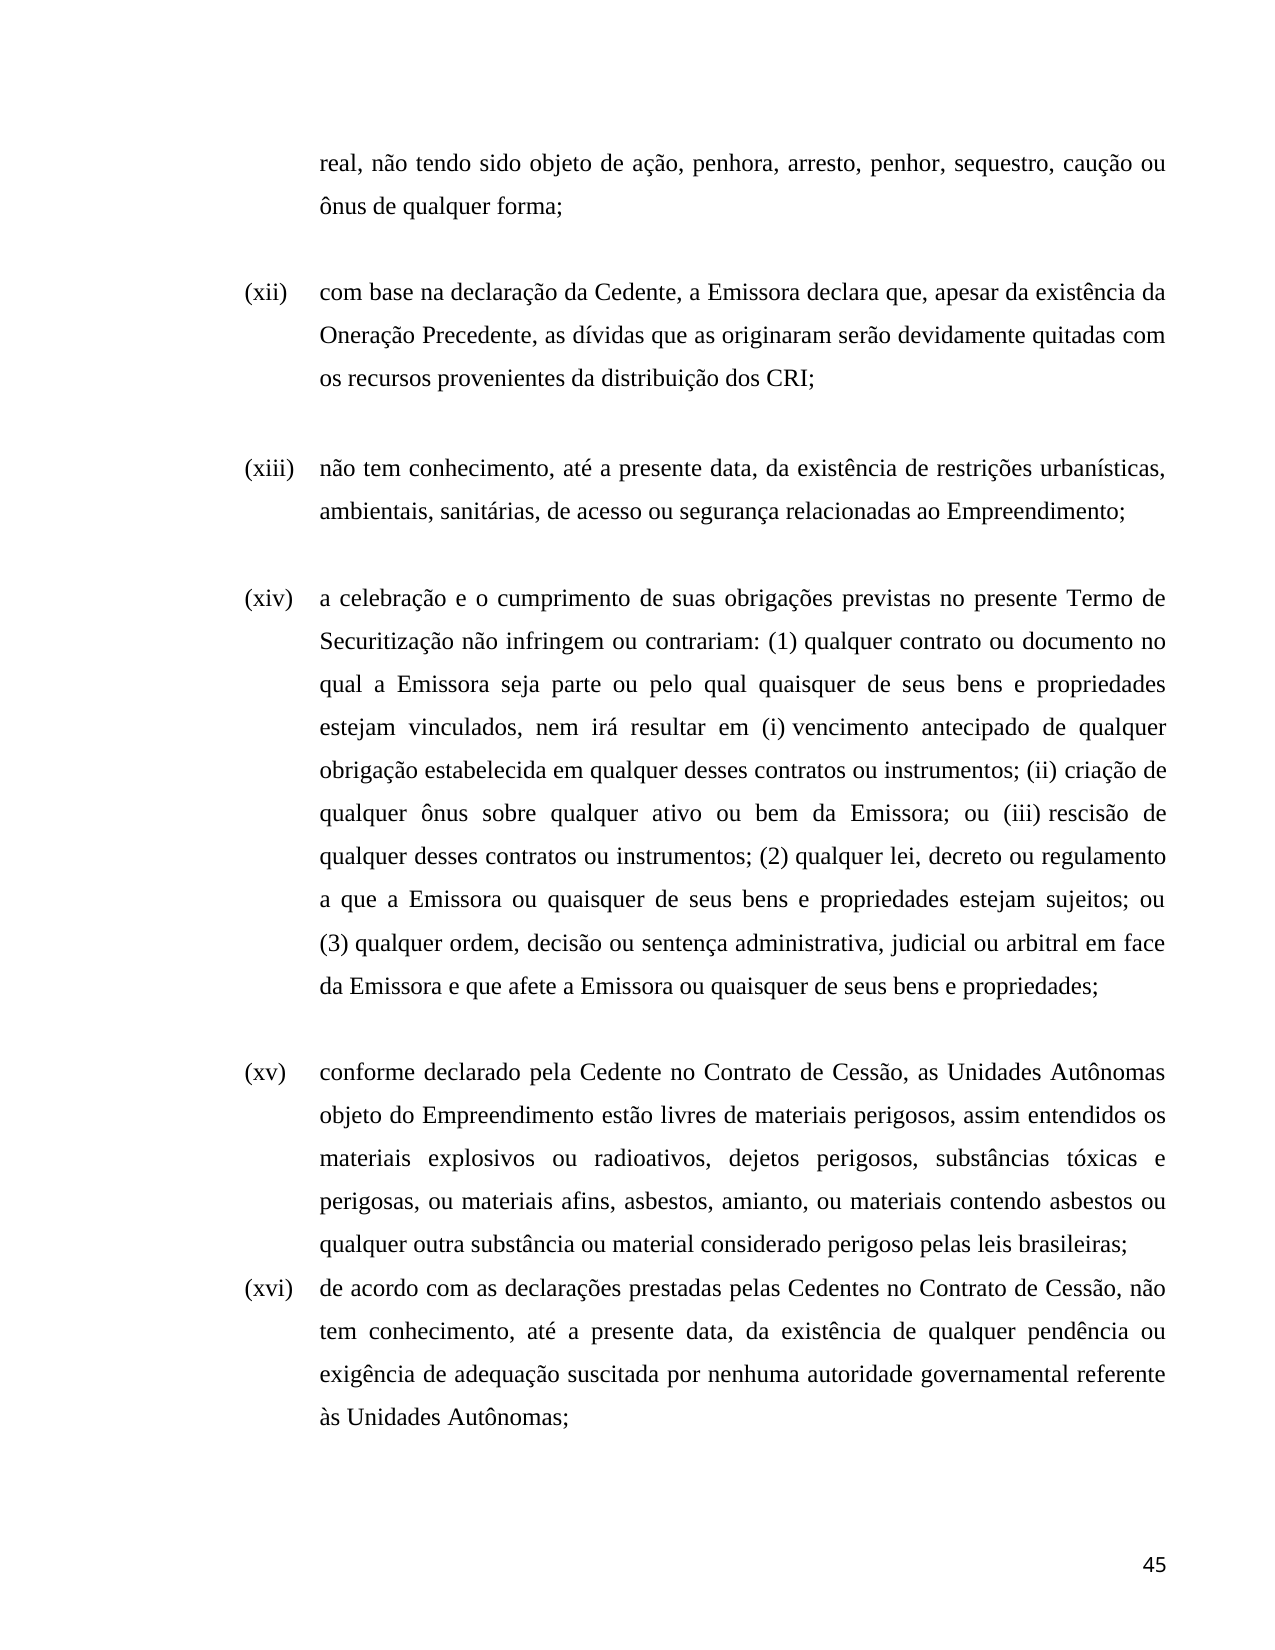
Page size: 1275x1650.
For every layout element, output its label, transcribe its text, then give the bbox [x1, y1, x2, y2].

list a celebração e o cumprimento de suas obrigações previstas no presente Termo de Securitização não infringem ou contrariam: (1) qualquer contrato ou documento no qual a Emissora seja parte ou pelo qual quaisquer de seus bens e propriedades estejam vinculados, nem irá resultar em (i) vencimento antecipado de qualquer obrigação estabelecida em qualquer desses contratos ou instrumentos; (ii) criação de qualquer ônus sobre qualquer ativo ou bem da Emissora; ou (iii) rescisão de qualquer desses contratos ou instrumentos; (2) qualquer lei, decreto ou regulamento a que a Emissora ou quaisquer de seus bens e propriedades estejam sujeitos; ou (3) qualquer ordem, decisão ou sentença administrativa, judicial ou arbitral em face da Emissora e que afete a Emissora ou quaisquer de seus bens e propriedades; [244, 583, 1167, 999]
list com base na declaração da Cedente, a Emissora declara que, apesar da existência da Oneração Precedente, as dívidas que as originaram serão devidamente quitadas com os recursos provenientes da distribuição dos CRI; [244, 277, 1167, 392]
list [244, 148, 1167, 219]
list não tem conhecimento, até a presente data, da existência de restrições urbanísticas, ambientais, sanitárias, de acesso ou segurança relacionadas ao Empreendimento; [244, 453, 1167, 525]
list de acordo com as declarações prestadas pelas Cedentes no Contrato de Cessão, não tem conhecimento, até a presente data, da existência de qualquer pendência ou exigência de adequação suscitada por nenhuma autoridade governamental referente às Unidades Autônomas; [244, 1273, 1167, 1431]
list conforme declarado pela Cedente no Contrato de Cessão, as Unidades Autônomas objeto do Empreendimento estão livres de materiais perigosos, assim entendidos os materiais explosivos ou radioativos, dejetos perigosos, substâncias tóxicas e perigosas, ou materiais afins, asbestos, amianto, ou materiais contendo asbestos ou qualquer outra substância ou material considerado perigoso pelas leis brasileiras; [244, 1057, 1167, 1258]
